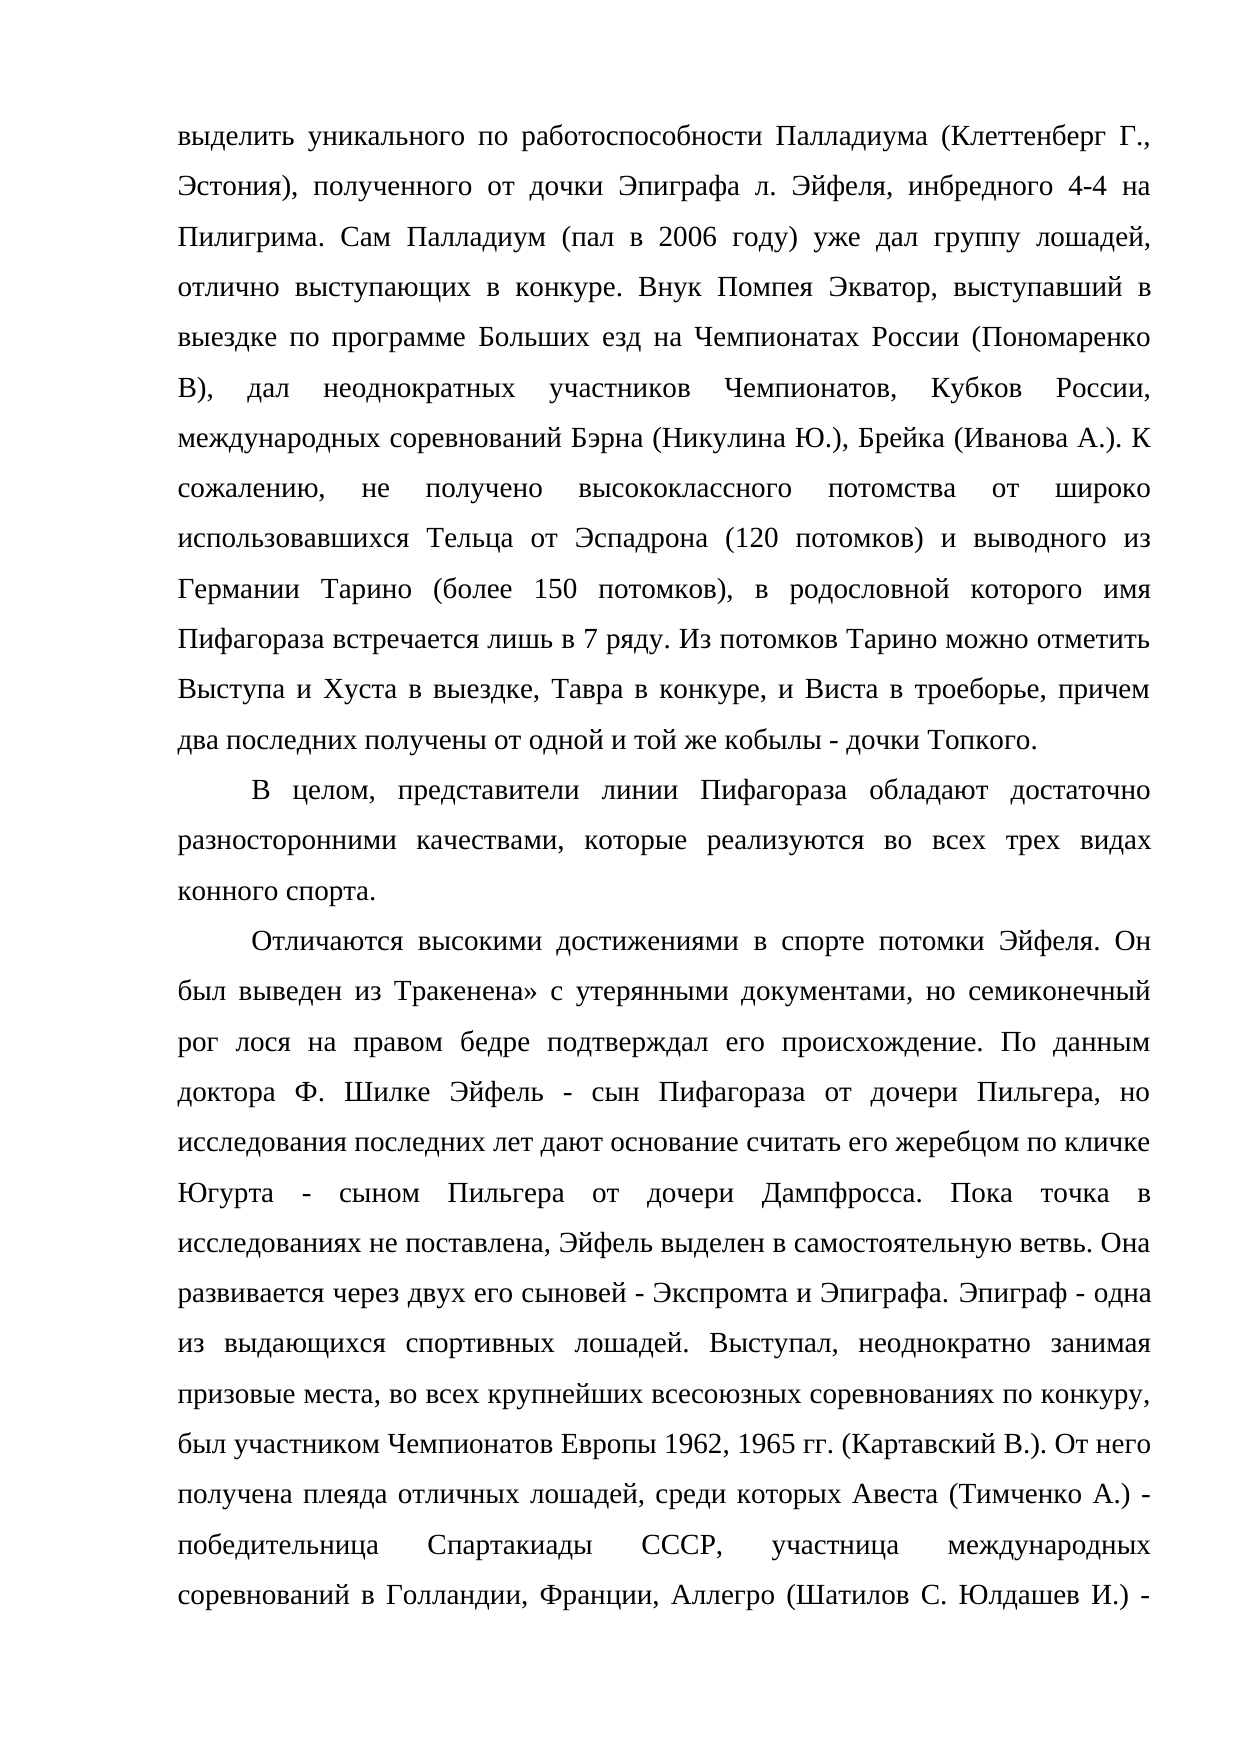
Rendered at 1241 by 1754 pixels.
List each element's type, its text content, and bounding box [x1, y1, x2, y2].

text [177, 923, 1152, 1611]
text В целом, представители линии Пифагораза обладают достаточно разносторонними качествами, которые реализуются во всех трех видах конного спорта. [177, 772, 1152, 906]
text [177, 118, 1152, 755]
